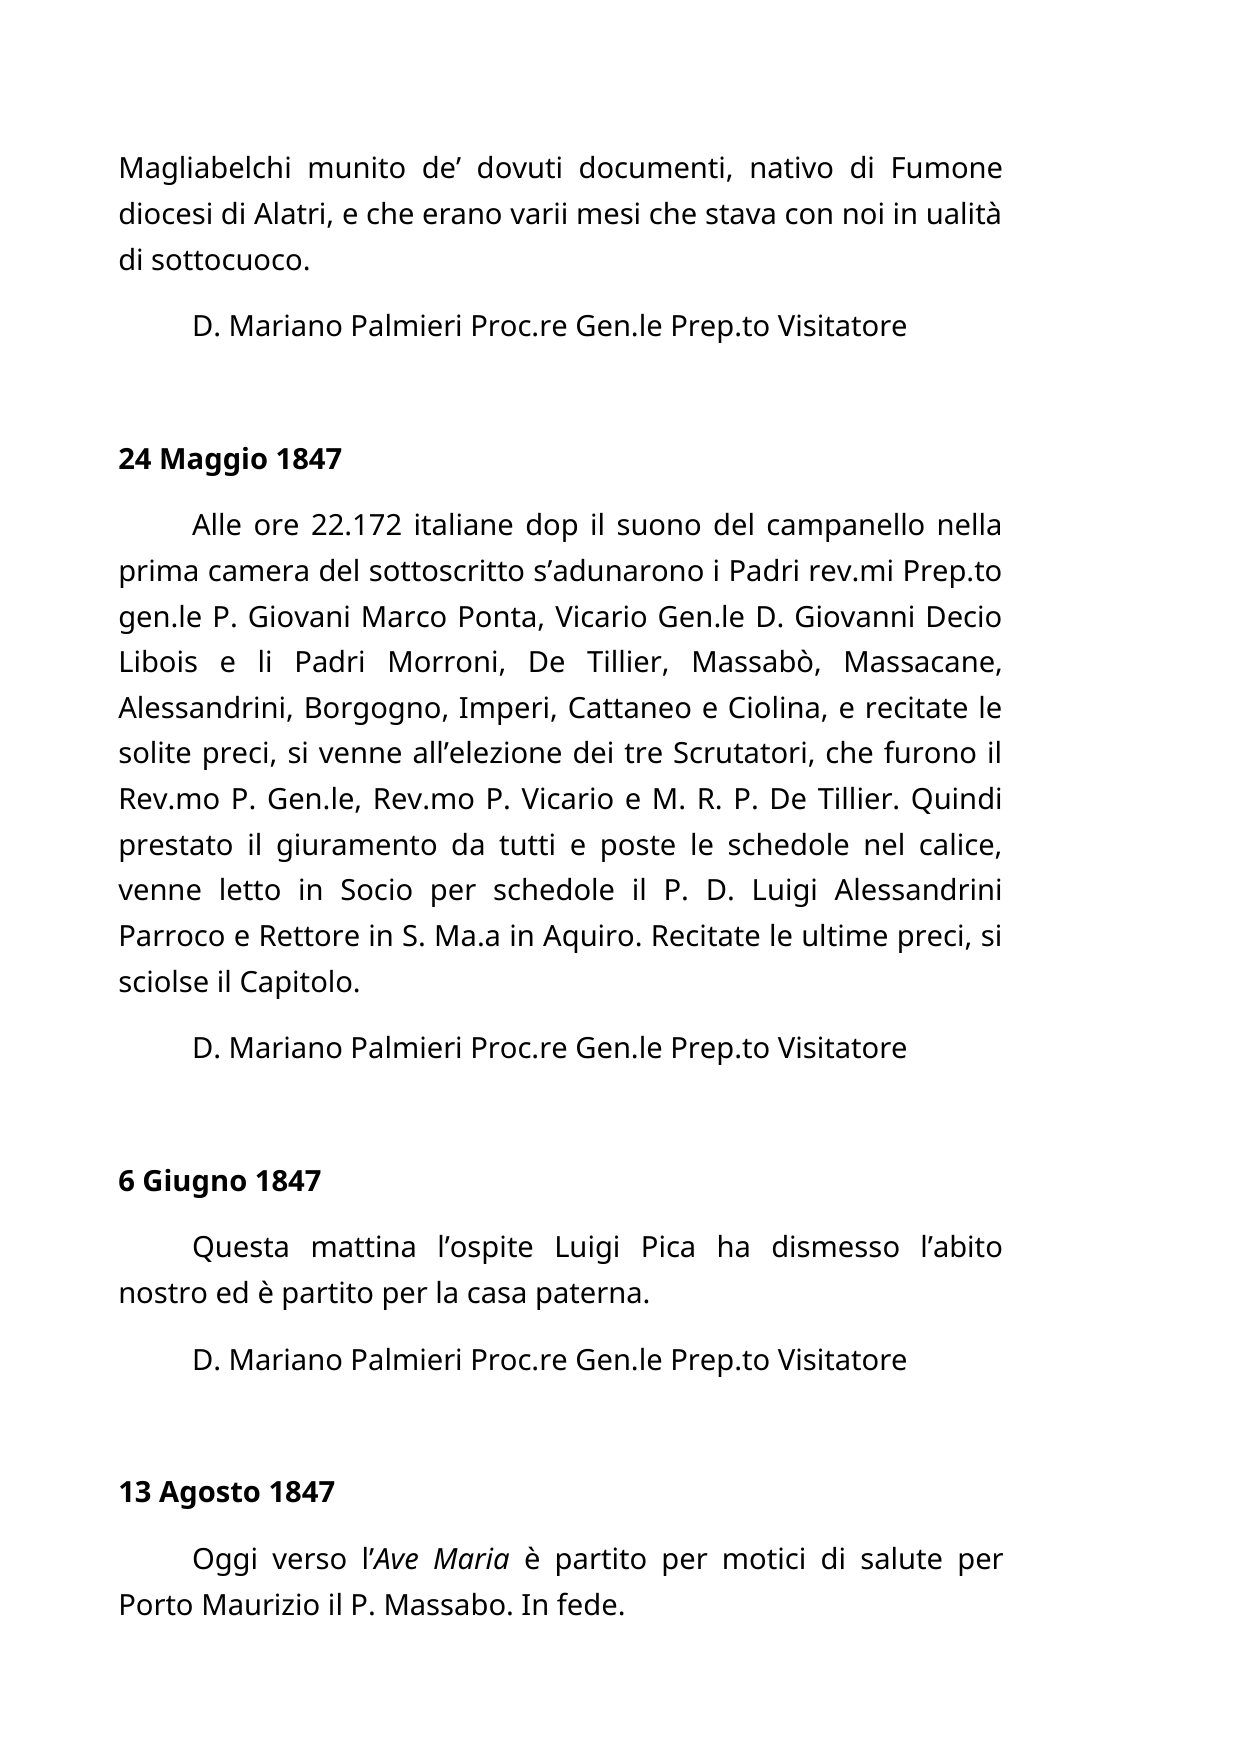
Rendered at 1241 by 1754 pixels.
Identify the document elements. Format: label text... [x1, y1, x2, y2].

text 24 Maggio 1847 [118, 438, 1004, 478]
text 6 Giugno 1847 [118, 1160, 1004, 1200]
text D. Mariano Palmieri Proc.re Gen.le Prep.to Visitatore [118, 1027, 1004, 1067]
text Questa mattina l’ospite Luigi Pica ha dismesso l’abito nostro ed è partito per la casa paterna. [118, 1227, 1004, 1312]
text Oggi verso l’Ave Maria è partito per motici di salute per Porto Maurizio il P. Massabo. In fede. [118, 1538, 1004, 1623]
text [118, 148, 1004, 278]
text 13 Agosto 1847 [118, 1472, 1004, 1511]
text D. Mariano Palmieri Proc.re Gen.le Prep.to Visitatore [118, 305, 1004, 345]
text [118, 1339, 1004, 1378]
text Alle ore 22.172 italiane dop il suono del campanello nella prima camera del sottoscritto s’adunarono i Padri rev.mi Prep.to gen.le P. Giovani Marco Ponta, Vicario Gen.le D. Giovanni Decio Libois e li Padri Morroni, De Tillier, Massabò, Massacane, Alessandrini, Borgogno, Imperi, Cattaneo e Ciolina, e recitate le solite preci, si venne all’elezione dei tre Scrutatori, che furono il Rev.mo P. Gen.le, Rev.mo P. Vicario e M. R. P. De Tillier. Quindi prestato il giuramento da tutti e poste le schedole nel calice, venne letto in Socio per schedole il P. D. Luigi Alessandrini Parroco e Rettore in S. Ma.a in Aquiro. Recitate le ultime preci, si sciolse il Capitolo. [118, 505, 1004, 1001]
